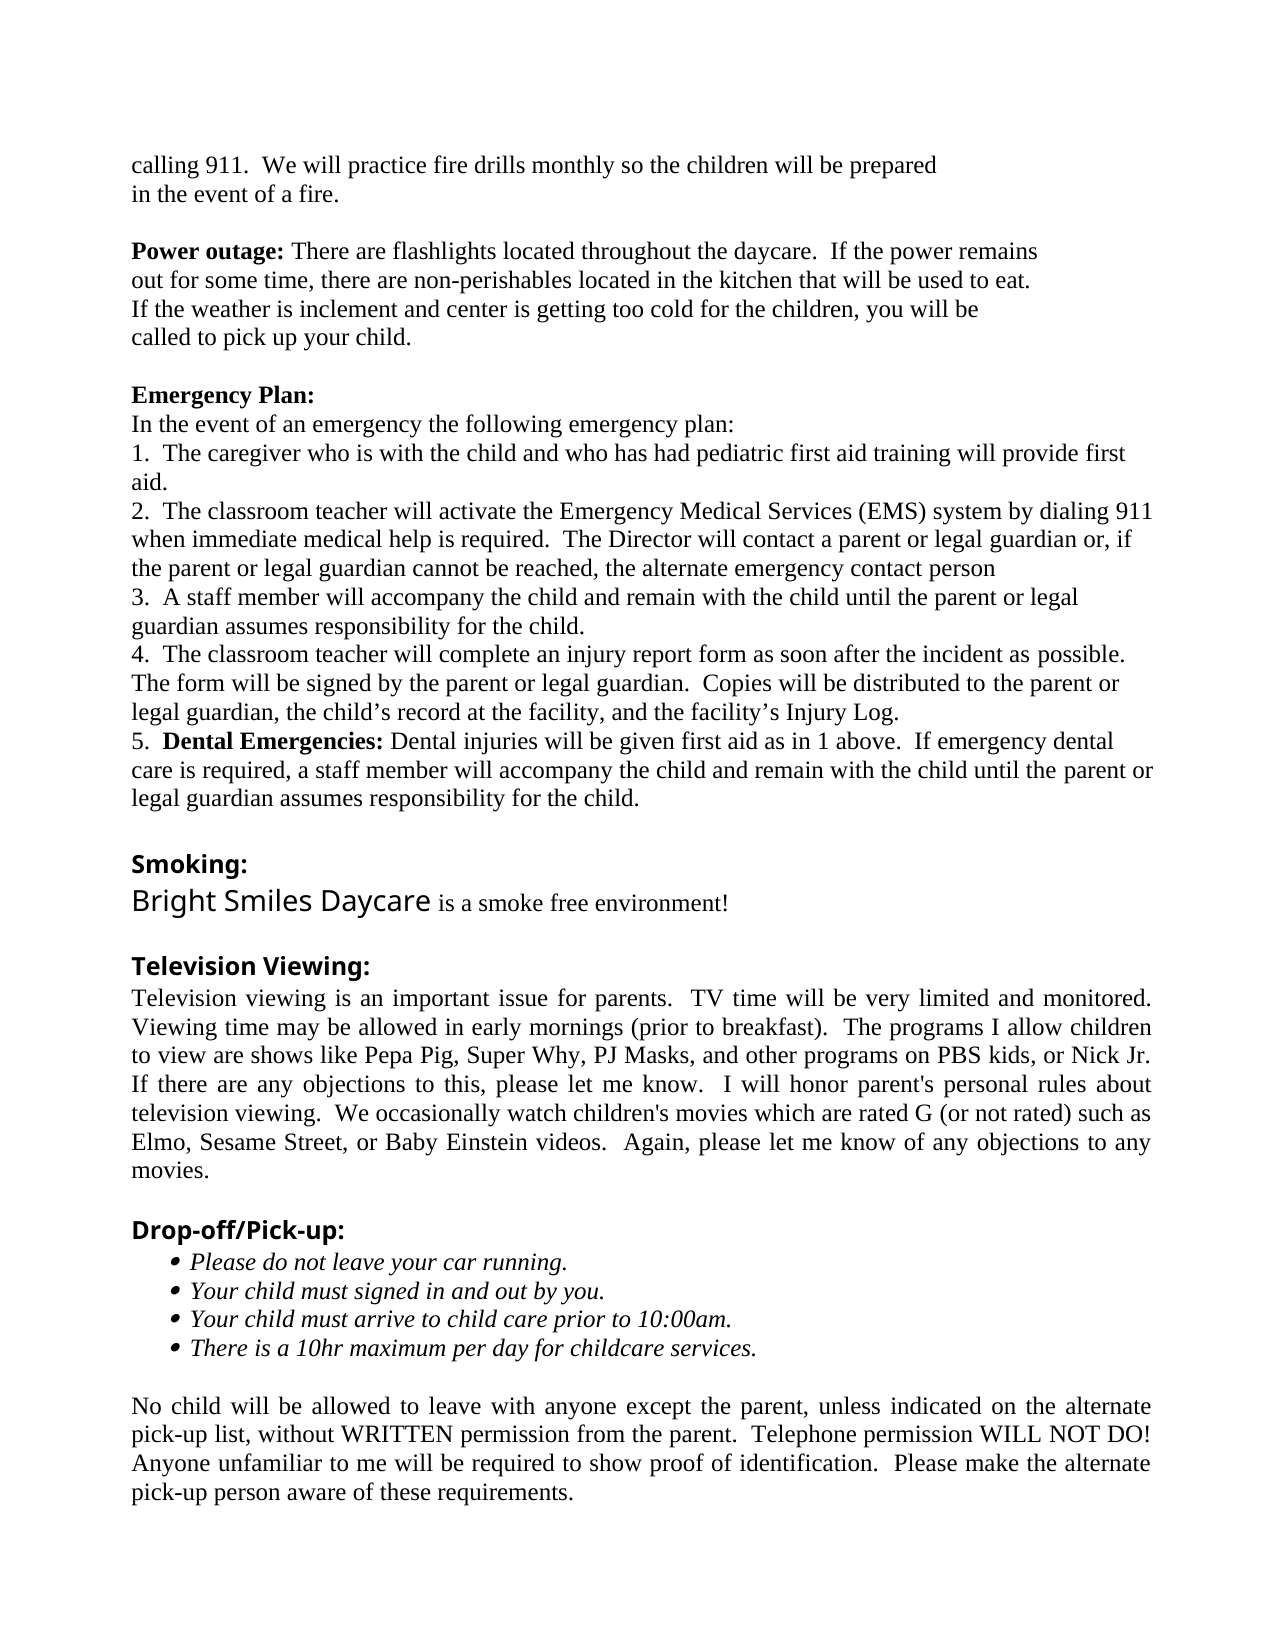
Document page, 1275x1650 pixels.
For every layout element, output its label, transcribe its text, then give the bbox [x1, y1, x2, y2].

text Television Viewing: [131, 949, 1153, 983]
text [131, 150, 1153, 179]
text 2. The classroom teacher will activate the Emergency Medical Services (EMS) system by dialing 911 when immediate medical help is required. The Director will contact a parent or legal guardian or, if the parent or legal guardian cannot be reached, the alternate emergency contact person [131, 496, 1153, 582]
text Emergency Plan: [131, 380, 1153, 409]
list Please do not leave your car running. [169, 1247, 1153, 1276]
text Bright Smiles Daycare is a smoke free environment! [131, 880, 1153, 920]
text 5. Dental Emergencies: Dental injuries will be given first aid as in 1 above. If emergency dental care is required, a staff member will accompany the child and remain with the child until the parent or legal guardian assumes responsibility for the child. [131, 726, 1153, 812]
text 1. The caregiver who is with the child and who has had pediatric first aid training will provide first aid. [131, 438, 1153, 496]
text Power outage: There are flashlights located throughout the daycare. If the power remains [131, 236, 1153, 265]
text 4. The classroom teacher will complete an injury report form as soon after the incident as possible. The form will be signed by the parent or legal guardian. Copies will be distributed to the parent or legal guardian, the child’s record at the facility, and the facility’s Injury Log. [131, 639, 1153, 726]
text in the event of a fire. [131, 179, 1153, 207]
text called to pick up your child. [131, 322, 1153, 351]
text Smoking: [131, 846, 1153, 880]
text No child will be allowed to leave with anyone except the parent, unless indicated on the alternate pick-up list, without WRITTEN permission from the parent. Telephone permission WILL NOT DO! Anyone unfamiliar to me will be required to show proof of identification. Please make the alternate pick-up person aware of these requirements. [131, 1391, 1153, 1506]
text Television viewing is an important issue for parents. TV time will be very limited and monitored. Viewing time may be allowed in early mornings (prior to breakfast). The programs I allow children to view are shows like Pepa Pig, Super Why, PJ Masks, and other programs on PBS kids, or Nick Jr. If there are any objections to this, please let me know. I will honor parent's personal rules about television viewing. We occasionally watch children's movies which are rated G (or not rated) such as Elmo, Sesame Street, or Baby Einstein videos. Again, please let me know of any objections to any movies. [131, 983, 1153, 1184]
list Your child must signed in and out by you. [169, 1276, 1153, 1304]
list Your child must arrive to child care prior to 10:00am. [169, 1304, 1153, 1333]
text 3. A staff member will accompany the child and remain with the child until the parent or legal guardian assumes responsibility for the child. [131, 582, 1153, 639]
text In the event of an emergency the following emergency plan: [131, 409, 1153, 438]
text out for some time, there are non-perishables located in the kitchen that will be used to eat. [131, 265, 1153, 294]
text Drop-off/Pick-up: [131, 1213, 1153, 1247]
text If the weather is inclement and center is getting too cold for the children, you will be [131, 294, 1153, 322]
list There is a 10hr maximum per day for childcare services. [169, 1333, 1153, 1362]
